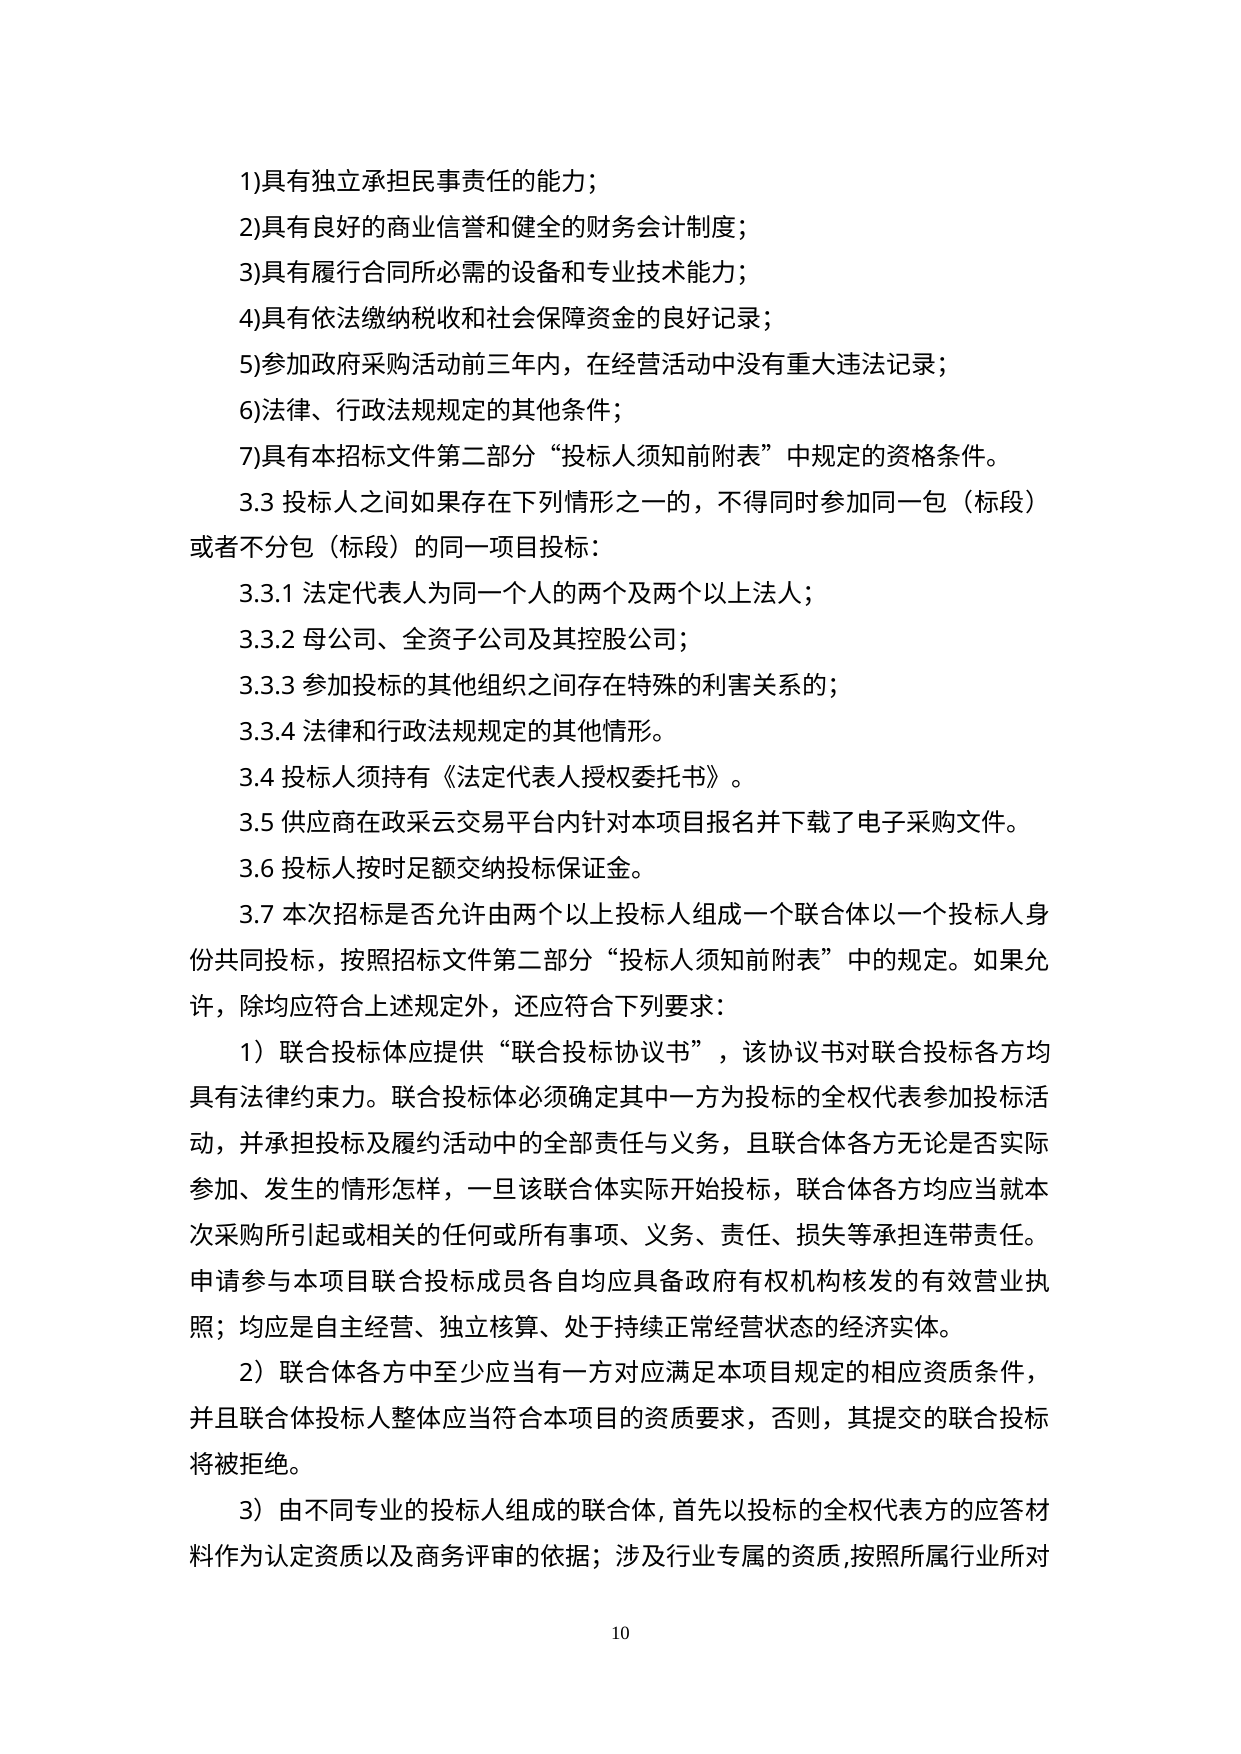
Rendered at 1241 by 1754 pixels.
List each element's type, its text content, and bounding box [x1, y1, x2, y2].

text 3.3.2 母公司、全资子公司及其控股公司； [189, 612, 1051, 658]
text 1）联合投标体应提供“联合投标协议书”，该协议书对联合投标各方均具有法律约束力。联合投标体必须确定其中一方为投标的全权代表参加投标活动，并承担投标及履约活动中的全部责任与义务，且联合体各方无论是否实际参加、发生的情形怎样，一旦该联合体实际开始投标，联合体各方均应当就本次采购所引起或相关的任何或所有事项、义务、责任、损失等承担连带责任。申请参与本项目联合投标成员各自均应具备政府有权机构核发的有效营业执照；均应是自主经营、独立核算、处于持续正常经营状态的经济实体。 [189, 1024, 1051, 1345]
text 3)具有履行合同所必需的设备和专业技术能力； [189, 245, 1051, 291]
text 3.3 投标人之间如果存在下列情形之一的，不得同时参加同一包（标段）或者不分包（标段）的同一项目投标： [189, 474, 1051, 566]
text 3.3.1 法定代表人为同一个人的两个及两个以上法人； [189, 566, 1051, 612]
text 2）联合体各方中至少应当有一方对应满足本项目规定的相应资质条件，并且联合体投标人整体应当符合本项目的资质要求，否则，其提交的联合投标将被拒绝。 [189, 1345, 1051, 1483]
text 3.4 投标人须持有《法定代表人授权委托书》。 [189, 749, 1051, 795]
text 6)法律、行政法规规定的其他条件； [189, 383, 1051, 428]
text 7)具有本招标文件第二部分“投标人须知前附表”中规定的资格条件。 [189, 428, 1051, 474]
text 5)参加政府采购活动前三年内，在经营活动中没有重大违法记录； [189, 337, 1051, 383]
text 4)具有依法缴纳税收和社会保障资金的良好记录； [189, 291, 1051, 337]
text 3.3.4 法律和行政法规规定的其他情形。 [189, 703, 1051, 749]
text 1)具有独立承担民事责任的能力； [189, 153, 1051, 199]
text 3.3.3 参加投标的其他组织之间存在特殊的利害关系的； [189, 658, 1051, 703]
text 3.6 投标人按时足额交纳投标保证金。 [189, 841, 1051, 887]
text 3.7 本次招标是否允许由两个以上投标人组成一个联合体以一个投标人身份共同投标，按照招标文件第二部分“投标人须知前附表”中的规定。如果允许，除均应符合上述规定外，还应符合下列要求： [189, 887, 1051, 1024]
text 2)具有良好的商业信誉和健全的财务会计制度； [189, 199, 1051, 245]
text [189, 1483, 1051, 1574]
text 3.5 供应商在政采云交易平台内针对本项目报名并下载了电子采购文件。 [189, 795, 1051, 841]
